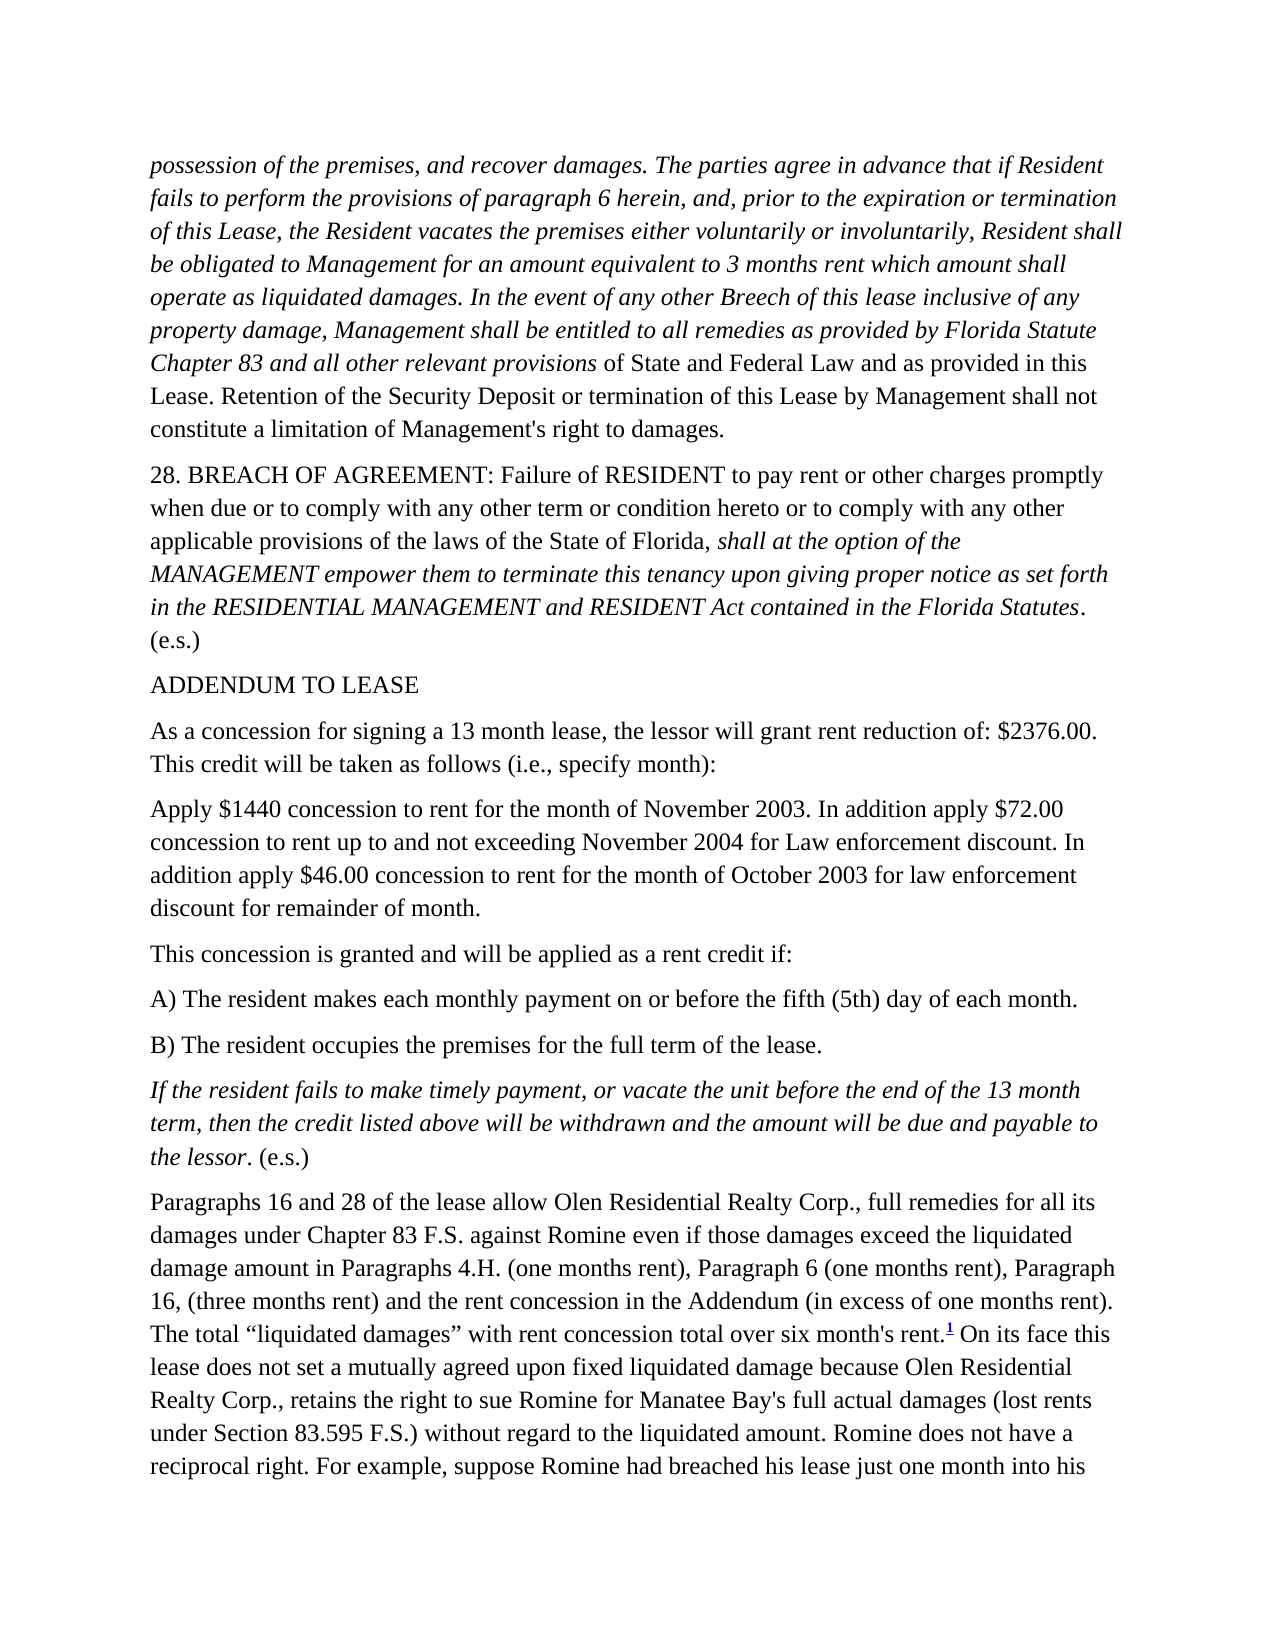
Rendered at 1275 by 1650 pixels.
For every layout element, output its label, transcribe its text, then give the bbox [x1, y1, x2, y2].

text A) The resident makes each monthly payment on or before the fifth (5th) day of each month. [150, 984, 1125, 1013]
text B) The resident occupies the premises for the full term of the lease. [150, 1030, 1125, 1059]
text ADDENDUM TO LEASE [150, 670, 1125, 699]
text If the resident fails to make timely payment, or vacate the unit before the end of the 13 month term, then the credit listed above will be withdrawn and the amount will be due and payable to the lessor. (e.s.) [150, 1076, 1125, 1170]
text This concession is granted and will be applied as a rent credit if: [150, 939, 1125, 968]
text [150, 150, 1125, 443]
text As a concession for signing a 13 month lease, the lessor will grant rent reduction of: $2376.00. This credit will be taken as follows (i.e., specify month): [150, 716, 1125, 778]
text 28. BREACH OF AGREEMENT: Failure of RESIDENT to pay rent or other charges promptly when due or to comply with any other term or condition hereto or to comply with any other applicable provisions of the laws of the State of Florida, shall at the option of the MANAGEMENT empower them to terminate this tenancy upon giving proper notice as set forth in the RESIDENTIAL MANAGEMENT and RESIDENT Act contained in the Florida Statutes. (e.s.) [150, 460, 1125, 653]
text Apply $1440 concession to rent for the month of November 2003. In addition apply $72.00 concession to rent up to and not exceeding November 2004 for Law enforcement discount. In addition apply $46.00 concession to rent for the month of October 2003 for law enforcement discount for remainder of month. [150, 794, 1125, 922]
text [150, 1187, 1125, 1480]
